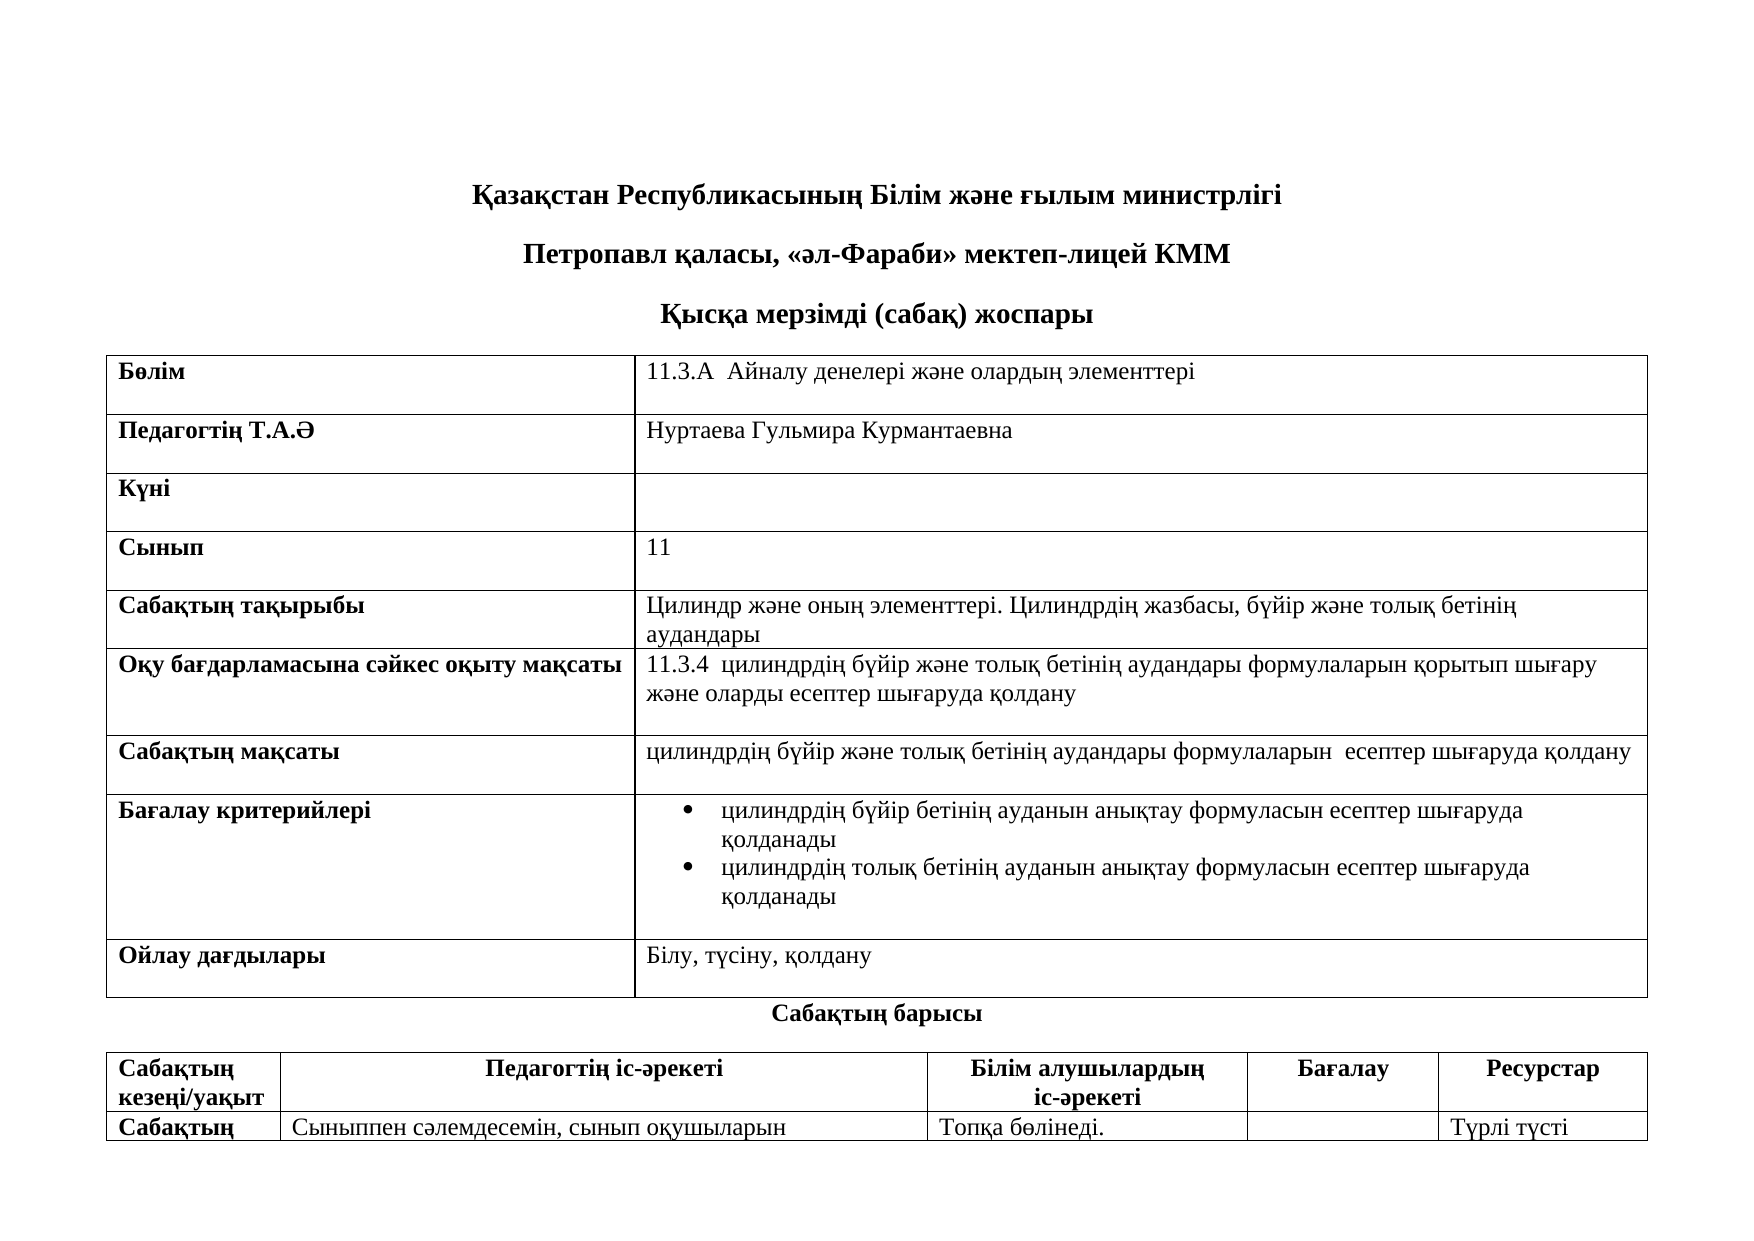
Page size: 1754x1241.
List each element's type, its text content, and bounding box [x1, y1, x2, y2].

table_cell 11.3.4 цилиндрдің бүйір және толық бетінің аудандары формулаларын қорытып шығару және оларды есептер шығаруда қолдану [636, 649, 1647, 735]
table_cell Бағалау критерийлері [107, 795, 634, 939]
table_cell Сабақтың тақырыбы [107, 591, 634, 648]
text Қысқа мерзімді (сабақ) жоспары [118, 296, 1636, 329]
table_cell Ойлау дағдылары [107, 940, 634, 997]
table_header 11.3.А Айналу денелері және олардың элементтері [636, 356, 1647, 414]
table_cell Нуртаева Гульмира Курмантаевна [636, 415, 1647, 472]
table_cell Цилиндр және оның элементтері. Цилиндрдің жазбасы, бүйір және толық бетінің аудандары [636, 591, 1647, 648]
table_cell Білу, түсіну, қолдану [636, 940, 1647, 997]
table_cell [1248, 1112, 1438, 1140]
table_cell Оқу бағдарламасына сәйкес оқыту мақсаты [107, 649, 634, 735]
table_header Бағалау [1248, 1053, 1438, 1111]
table_header Ресурстар [1439, 1053, 1647, 1111]
table_header Білім алушылардың іс-әрекеті [928, 1053, 1247, 1111]
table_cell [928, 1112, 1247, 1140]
text Қазақстан Республикасының Білім және ғылым министрлігі [118, 177, 1636, 211]
table_header Педагогтің іс-әрекеті [281, 1053, 927, 1111]
table_header Сабақтың кезеңі/уақыт [107, 1053, 280, 1111]
table_cell Сынып [107, 532, 634, 589]
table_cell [1439, 1112, 1647, 1140]
text Сабақтың барысы [118, 998, 1636, 1027]
table_cell [636, 474, 1647, 531]
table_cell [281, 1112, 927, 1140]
table_cell Педагогтің Т.А.Ә [107, 415, 634, 472]
table_header Бөлім [107, 356, 634, 414]
table_cell 11 [636, 532, 1647, 589]
table_cell Күні [107, 474, 634, 531]
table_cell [107, 1112, 280, 1140]
text Петропавл қаласы, «әл-Фараби» мектеп-лицей КММ [118, 237, 1636, 270]
table_cell цилиндрдің бүйір бетінің ауданын анықтау формуласын есептер шығаруда қолданады цилиндрдің толық бетінің ауданын анықтау формуласын есептер шығаруда қолданады [636, 795, 1647, 939]
table_cell Сабақтың мақсаты [107, 736, 634, 794]
table_cell цилиндрдің бүйір және толық бетінің аудандары формулаларын есептер шығаруда қолдану [636, 736, 1647, 794]
